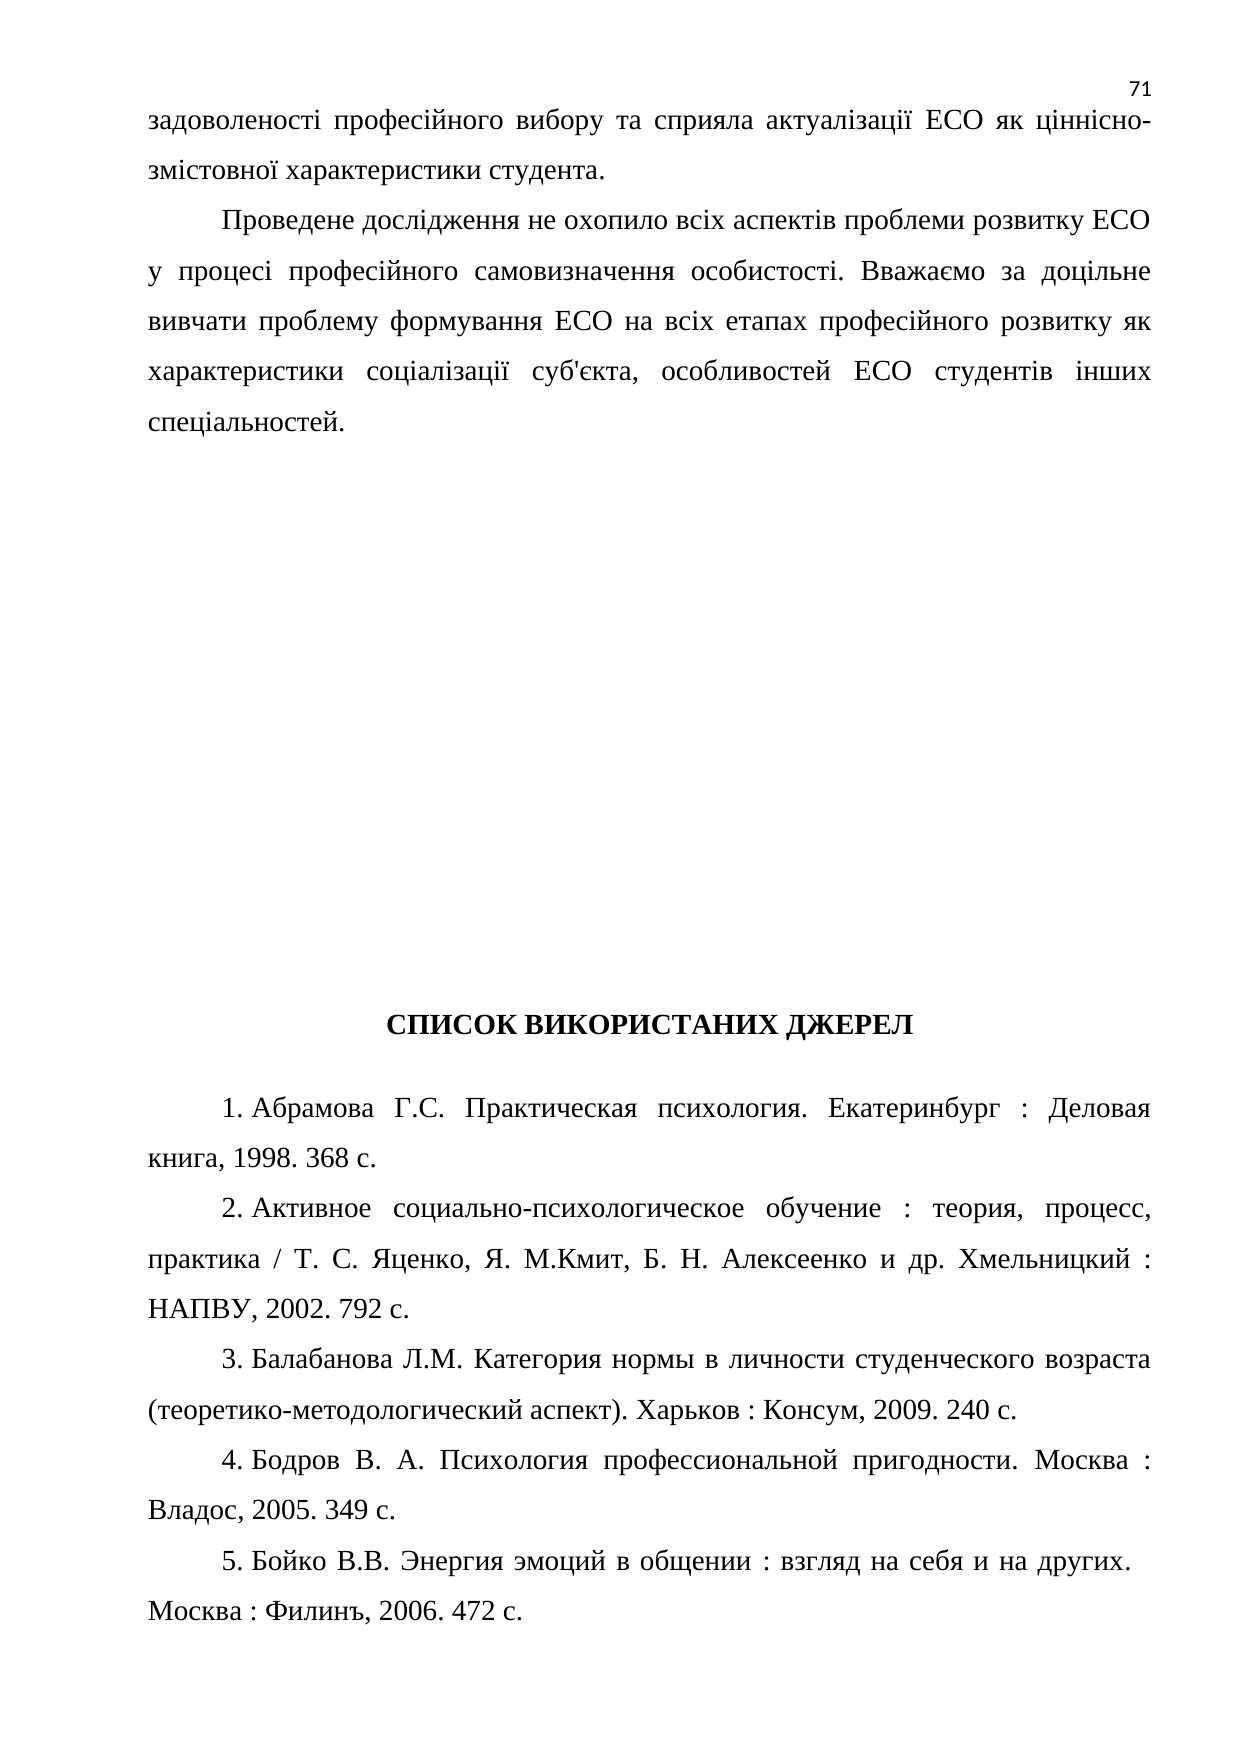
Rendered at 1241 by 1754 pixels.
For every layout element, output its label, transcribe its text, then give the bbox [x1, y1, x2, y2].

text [148, 102, 1152, 186]
list Абрамова Г.С. Практическая психология. Екатеринбург : Деловая книга, 1998. 368 с. [148, 1090, 1152, 1174]
text Проведене дослідження не охопило всіх аспектів проблеми розвитку ЕСО у процесі професійного самовизначення особистості. Вважаємо за доцільне вивчати проблему формування ЕСО на всіх етапах професійного розвитку як характеристики соціалізації суб'єкта, особливостей ЕСО студентів інших спеціальностей. [148, 202, 1152, 437]
list Бойко В.В. Энергия эмоций в общении : взгляд на себя и на других. Москва : Филинъ, 2006. 472 с. [148, 1543, 1152, 1627]
text Список використаних джерел [148, 1007, 1152, 1041]
list Активное социально-психологическое обучение : теория, процесс, практика / Т. С. Яценко, Я. М.Кмит, Б. Н. Алексеенко и др. Хмельницкий : НАПВУ, 2002. 792 с. [148, 1191, 1152, 1325]
list Бодров В. А. Психология профессиональной пригодности. Москва : Владос, 2005. 349 с. [148, 1442, 1152, 1526]
list Балабанова Л.М. Категория нормы в личности студенческого возраста (теоретико-методологический аспект). Харьков : Консум, 2009. 240 с. [148, 1341, 1152, 1425]
